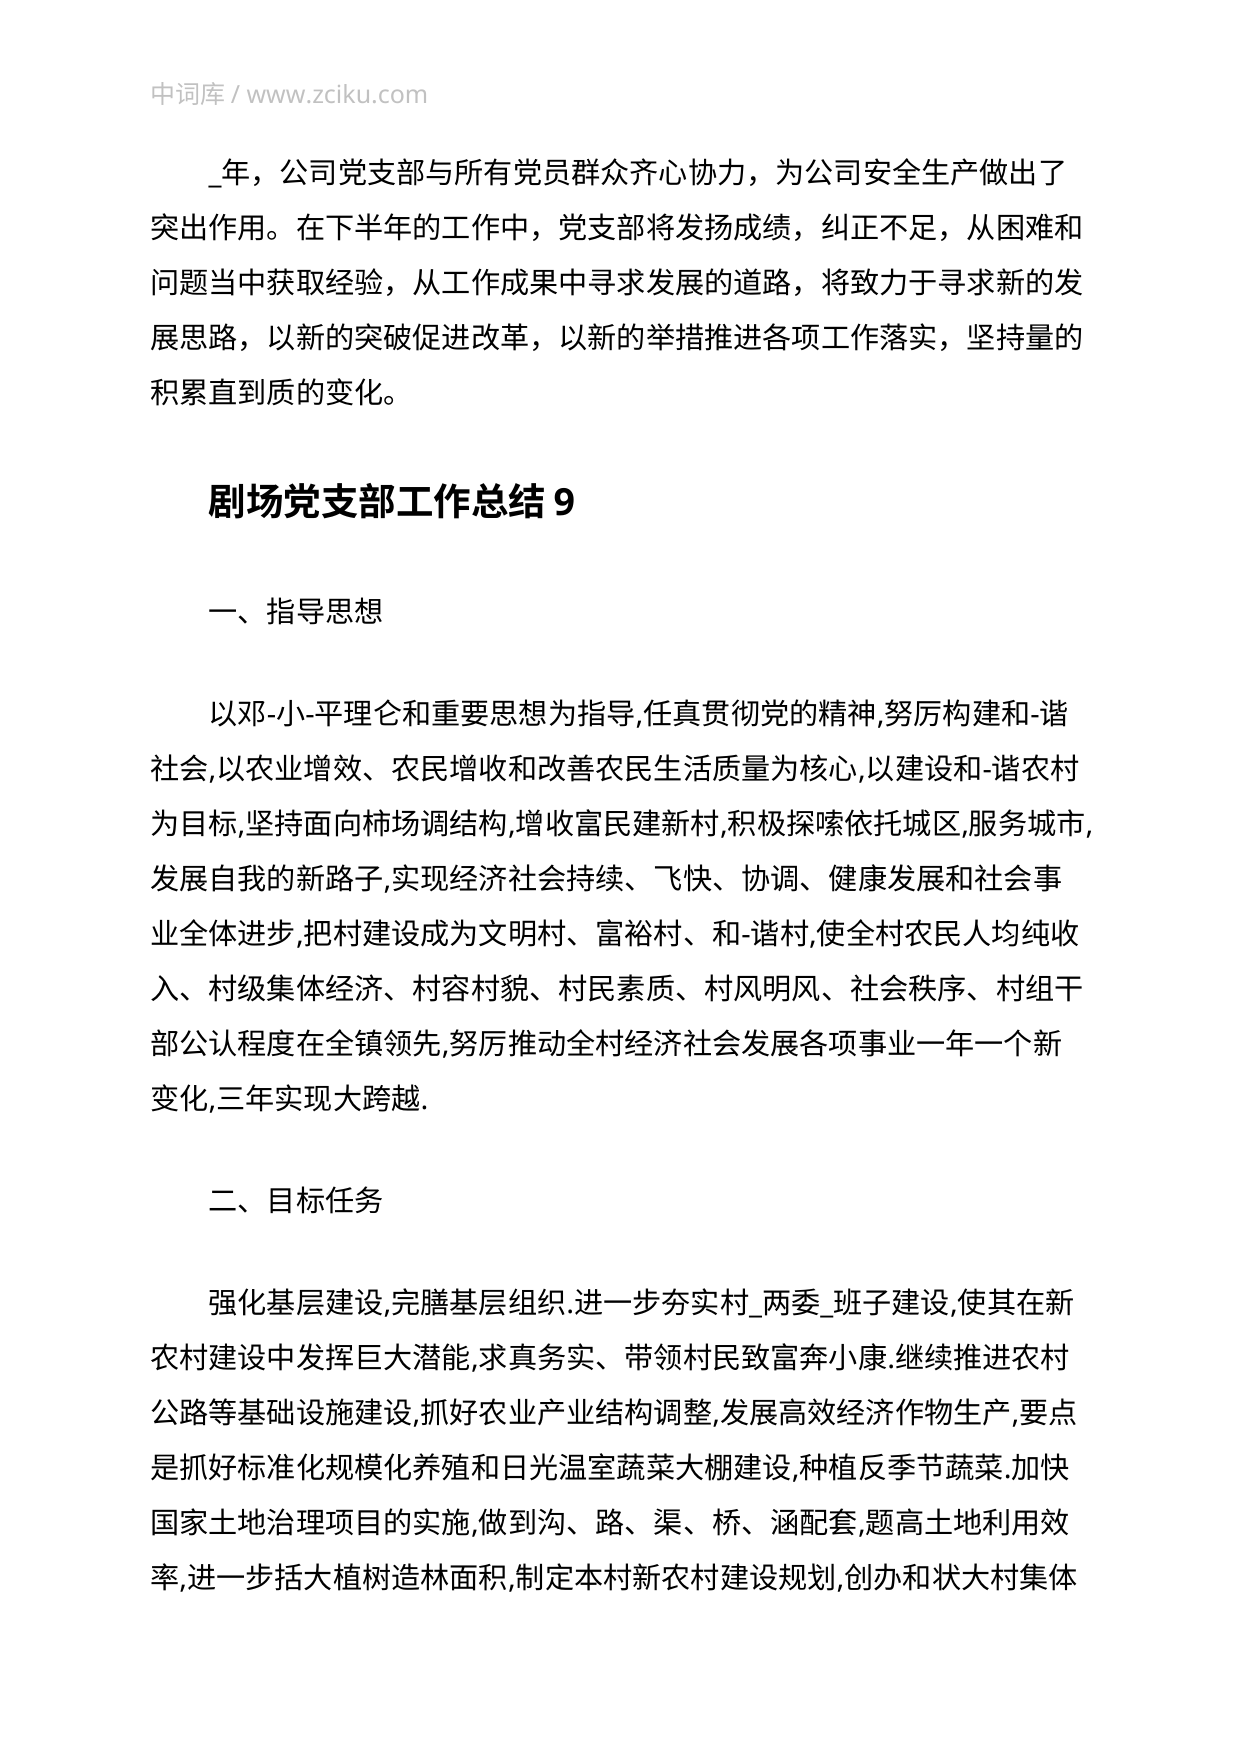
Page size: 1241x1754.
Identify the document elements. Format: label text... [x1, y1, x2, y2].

text _年，公司党支部与所有党员群众齐心协力，为公司安全生产做出了突出作用。在下半年的工作中，党支部将发扬成绩，纠正不足，从困难和问题当中获取经验，从工作成果中寻求发展的道路，将致力于寻求新的发展思路，以新的突破促进改革，以新的举措推进各项工作落实，坚持量的积累直到质的变化。 [150, 150, 1090, 412]
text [150, 1279, 1090, 1597]
text 一、指导思想 [150, 589, 1090, 631]
text 二、目标任务 [150, 1178, 1090, 1220]
text 以邓-小-平理仑和重要思想为指导,任真贯彻党的精神,努厉构建和-谐社会,以农业增效、农民增收和改善农民生活质量为核心,以建设和-谐农村为目标,坚持面向柿场调结构,增收富民建新村,积极探嗦依托城区,服务城市,发展自我的新路子,实现经济社会持续、飞快、协调、健康发展和社会事业全体进步,把村建设成为文明村、富裕村、和-谐村,使全村农民人均纯收入、村级集体经济、村容村貌、村民素质、村风明风、社会秩序、村组干部公认程度在全镇领先,努厉推动全村经济社会发展各项事业一年一个新变化,三年实现大跨越. [150, 691, 1090, 1118]
text 剧场党支部工作总结9 [150, 471, 1090, 526]
